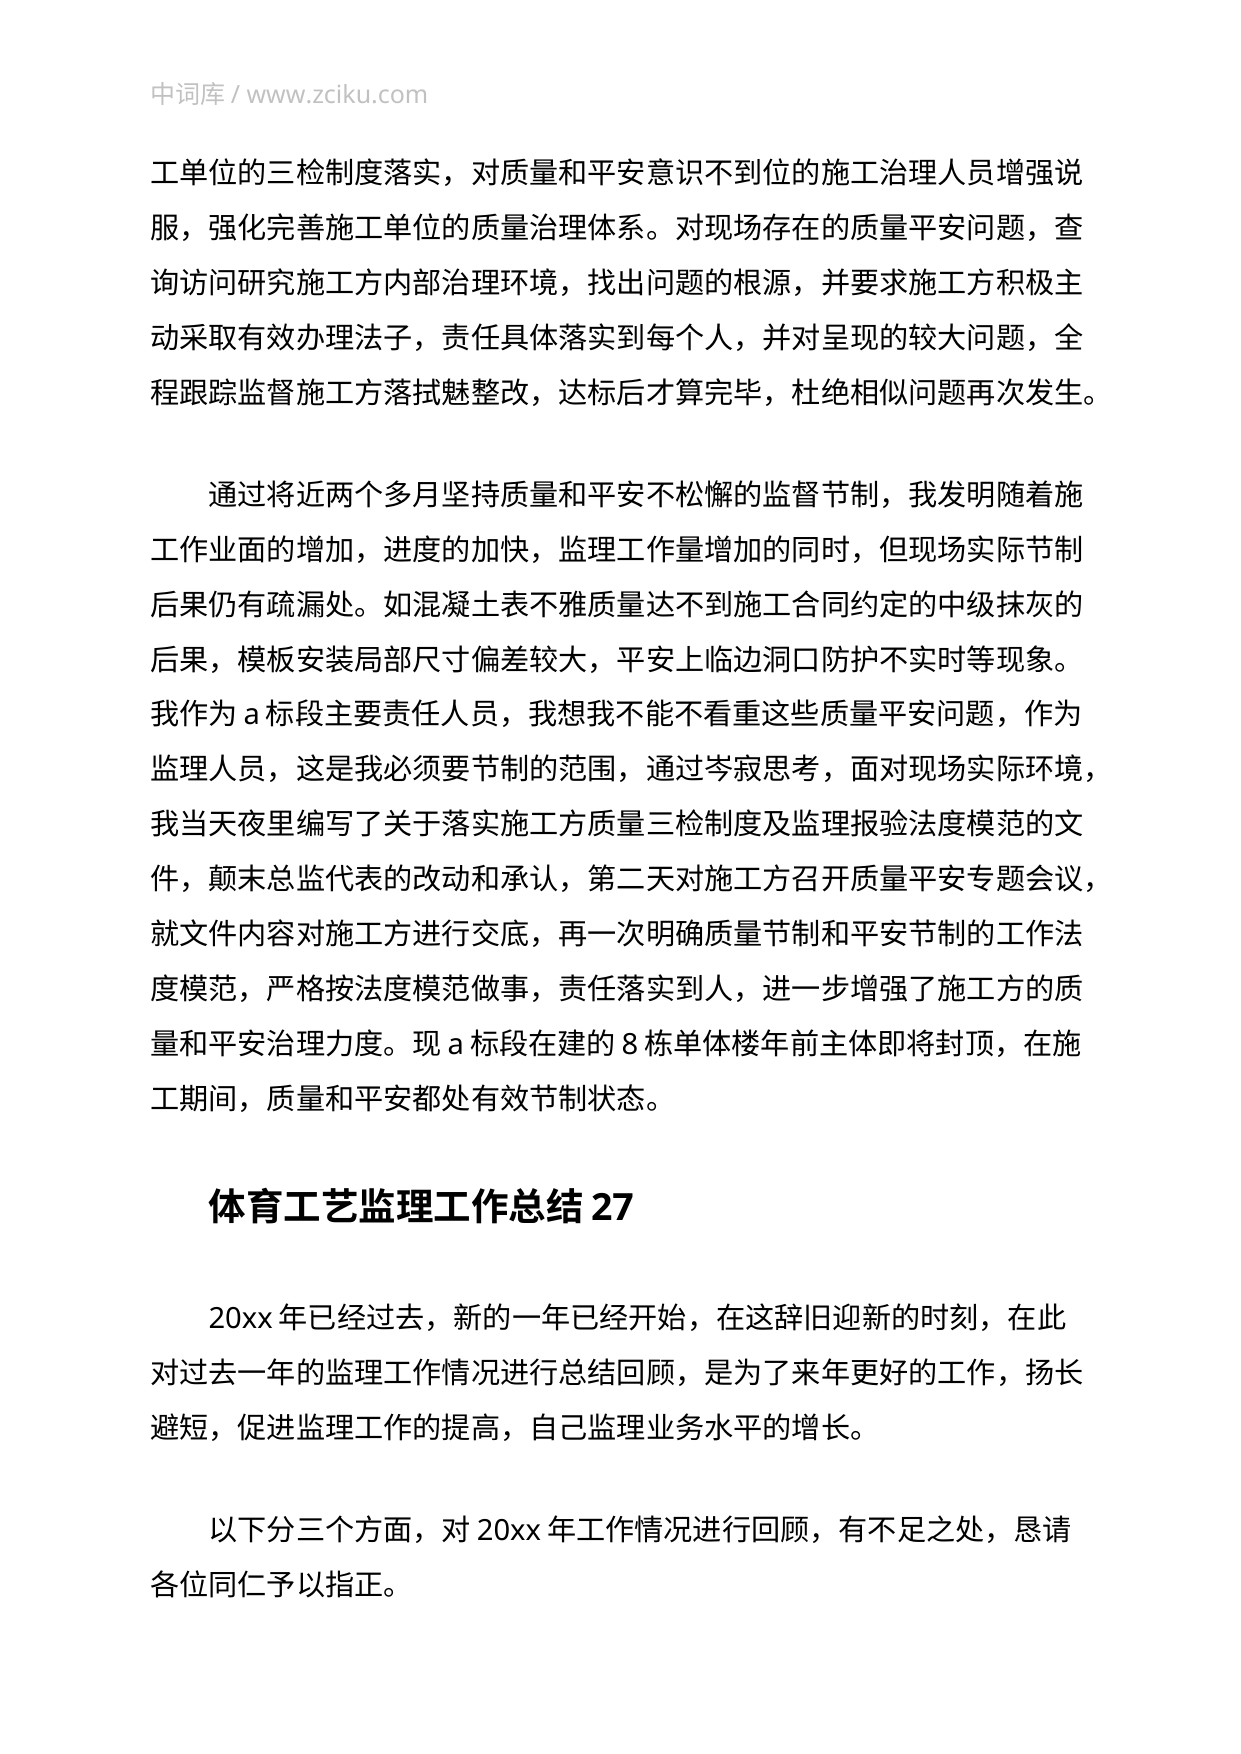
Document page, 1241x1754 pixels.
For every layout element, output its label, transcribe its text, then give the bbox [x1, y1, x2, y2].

text 以下分三个方面，对20xx年工作情况进行回顾，有不足之处，恳请各位同仁予以指正。 [150, 1506, 1090, 1604]
text 通过将近两个多月坚持质量和平安不松懈的监督节制，我发明随着施工作业面的增加，进度的加快，监理工作量增加的同时，但现场实际节制后果仍有疏漏处。如混凝土表不雅质量达不到施工合同约定的中级抹灰的后果，模板安装局部尺寸偏差较大，平安上临边洞口防护不实时等现象。我作为a标段主要责任人员，我想我不能不看重这些质量平安问题，作为监理人员，这是我必须要节制的范围，通过岑寂思考，面对现场实际环境，我当天夜里编写了关于落实施工方质量三检制度及监理报验法度模范的文件，颠末总监代表的改动和承认，第二天对施工方召开质量平安专题会议，就文件内容对施工方进行交底，再一次明确质量节制和平安节制的工作法度模范，严格按法度模范做事，责任落实到人，进一步增强了施工方的质量和平安治理力度。现a标段在建的8栋单体楼年前主体即将封顶，在施工期间，质量和平安都处有效节制状态。 [150, 471, 1090, 1118]
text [150, 150, 1090, 412]
text 20xx年已经过去，新的一年已经开始，在这辞旧迎新的时刻，在此对过去一年的监理工作情况进行总结回顾，是为了来年更好的工作，扬长避短，促进监理工作的提高，自己监理业务水平的增长。 [150, 1295, 1090, 1447]
text 体育工艺监理工作总结27 [150, 1177, 1090, 1232]
